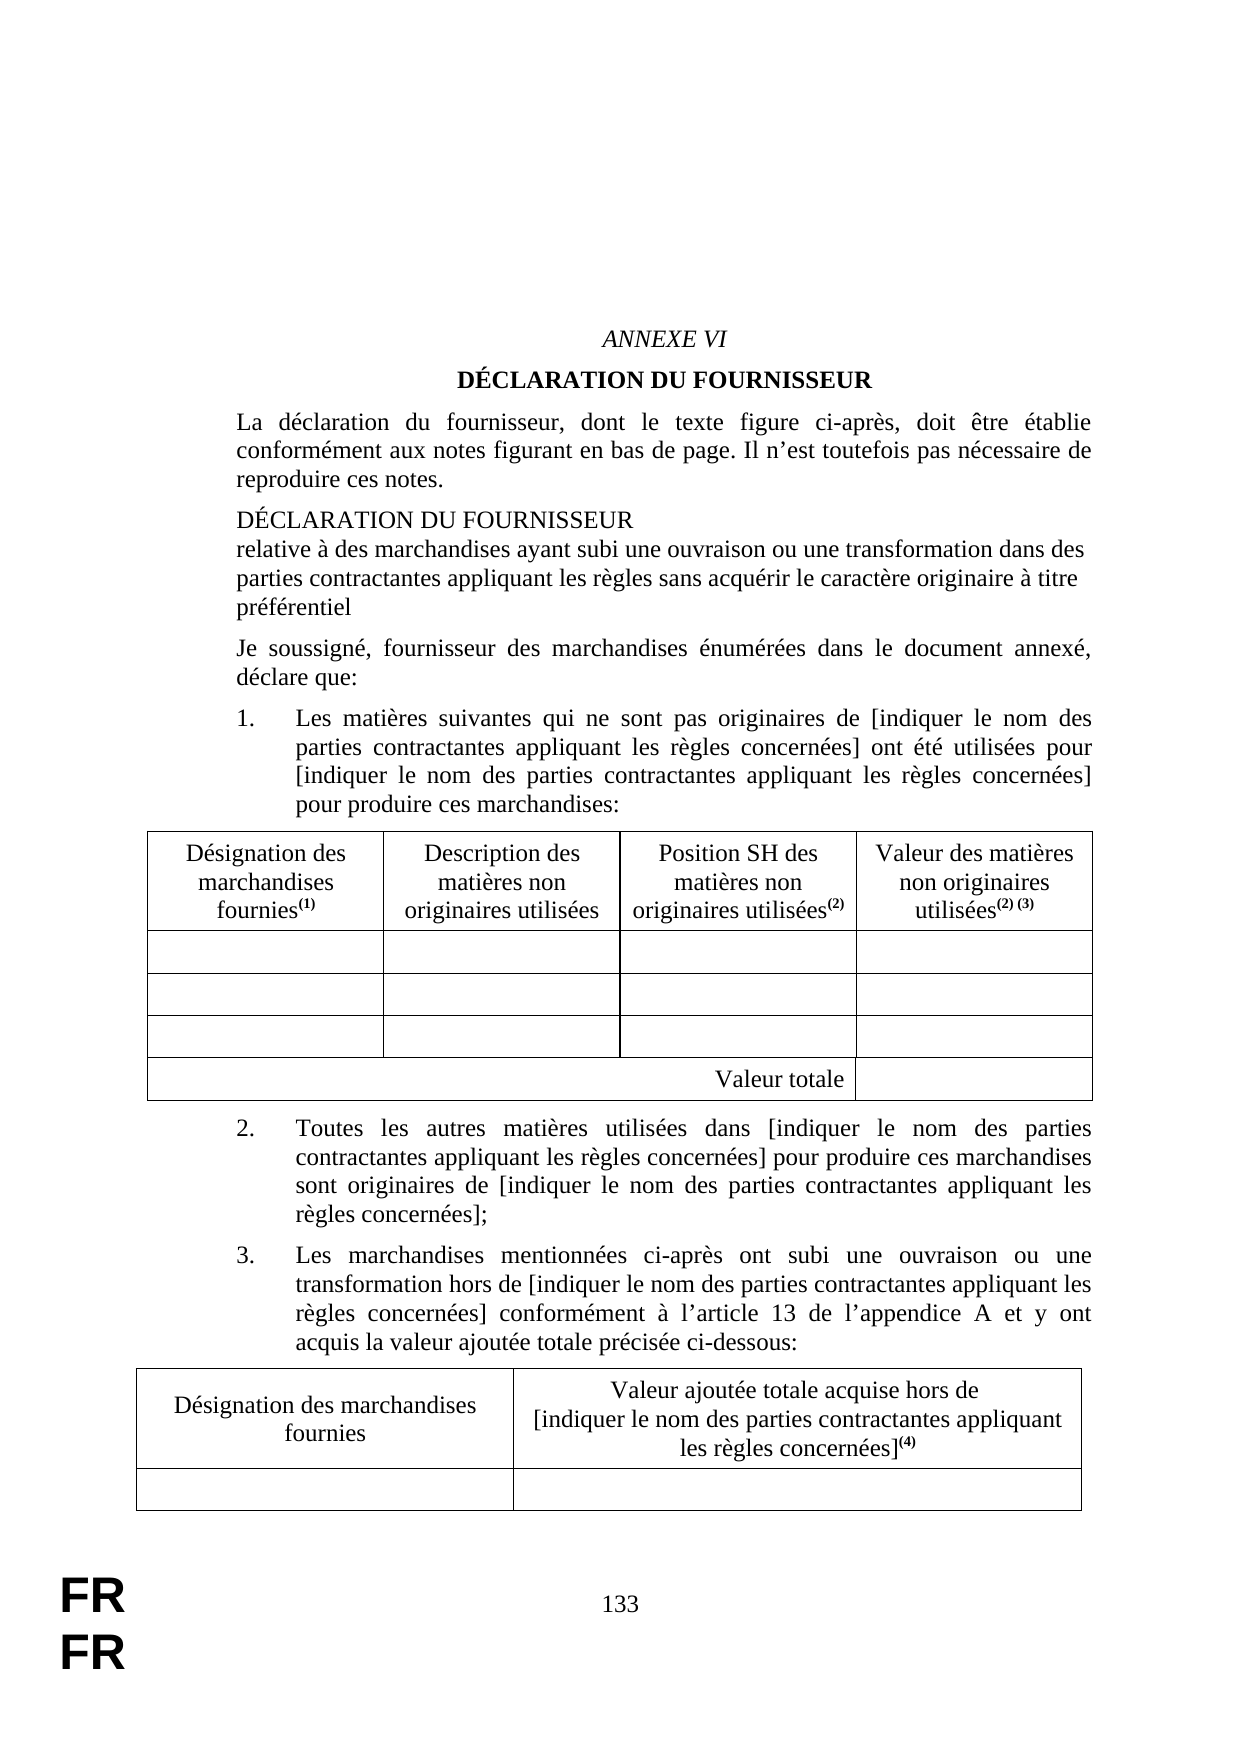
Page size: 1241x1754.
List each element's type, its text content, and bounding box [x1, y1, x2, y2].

table_cell Valeur totale [148, 1058, 855, 1099]
table_cell [514, 1469, 1081, 1510]
table_cell [384, 1016, 619, 1057]
table_cell [148, 1016, 383, 1057]
text Je soussigné, fournisseur des marchandises énumérées dans le document annexé, déclare que: [236, 633, 1092, 691]
text 1. Les matières suivantes qui ne sont pas originaires de [indiquer le nom des parties contractantes appliquant les règles concernées] ont été utilisées pour [indiquer le nom des parties contractantes appliquant les règles concernées] pour produire ces marchandises: [236, 703, 1092, 818]
table_cell [857, 974, 1092, 1015]
text DÉCLARATION DU FOURNISSEUR [236, 366, 1092, 394]
table_cell [384, 931, 619, 973]
table_header Valeur des matières non originaires utilisées(2) (3) [857, 832, 1092, 930]
table_cell [857, 1016, 1092, 1057]
text ANNEXE VI [236, 324, 1092, 353]
table_cell [857, 931, 1092, 973]
table_header Position SH des matières non originaires utilisées(2) [621, 832, 856, 930]
table_header Valeur ajoutée totale acquise hors de [indiquer le nom des parties contractantes appliquant les règles concernées](4) [514, 1369, 1081, 1468]
text 3. Les marchandises mentionnées ci-après ont subi une ouvraison ou une transformation hors de [indiquer le nom des parties contractantes appliquant les règles concernées] conformément à l’article 13 de l’appendice A et y ont acquis la valeur ajoutée totale précisée ci-dessous: [236, 1241, 1092, 1356]
table_header Désignation des marchandises fournies(1) [148, 832, 383, 930]
table_cell [148, 931, 383, 973]
table_cell [621, 974, 856, 1015]
table_cell [137, 1469, 513, 1510]
text DÉCLARATION DU FOURNISSEUR relative à des marchandises ayant subi une ouvraison ou une transformation dans des parties contractantes appliquant les règles sans acquérir le caractère originaire à titre préférentiel [236, 506, 1092, 621]
table_cell [621, 931, 856, 973]
text 2. Toutes les autres matières utilisées dans [indiquer le nom des parties contractantes appliquant les règles concernées] pour produire ces marchandises sont originaires de [indiquer le nom des parties contractantes appliquant les règles concernées]; [236, 1113, 1092, 1228]
table_cell [621, 1016, 856, 1057]
table_header Désignation des marchandises fournies [137, 1369, 513, 1468]
table_header Description des matières non originaires utilisées [384, 832, 619, 930]
table_cell [148, 974, 383, 1015]
table_cell [384, 974, 619, 1015]
table_cell [856, 1058, 1092, 1099]
text La déclaration du fournisseur, dont le texte figure ci-après, doit être établie conformément aux notes figurant en bas de page. Il n’est toutefois pas nécessaire de reproduire ces notes. [236, 407, 1092, 493]
